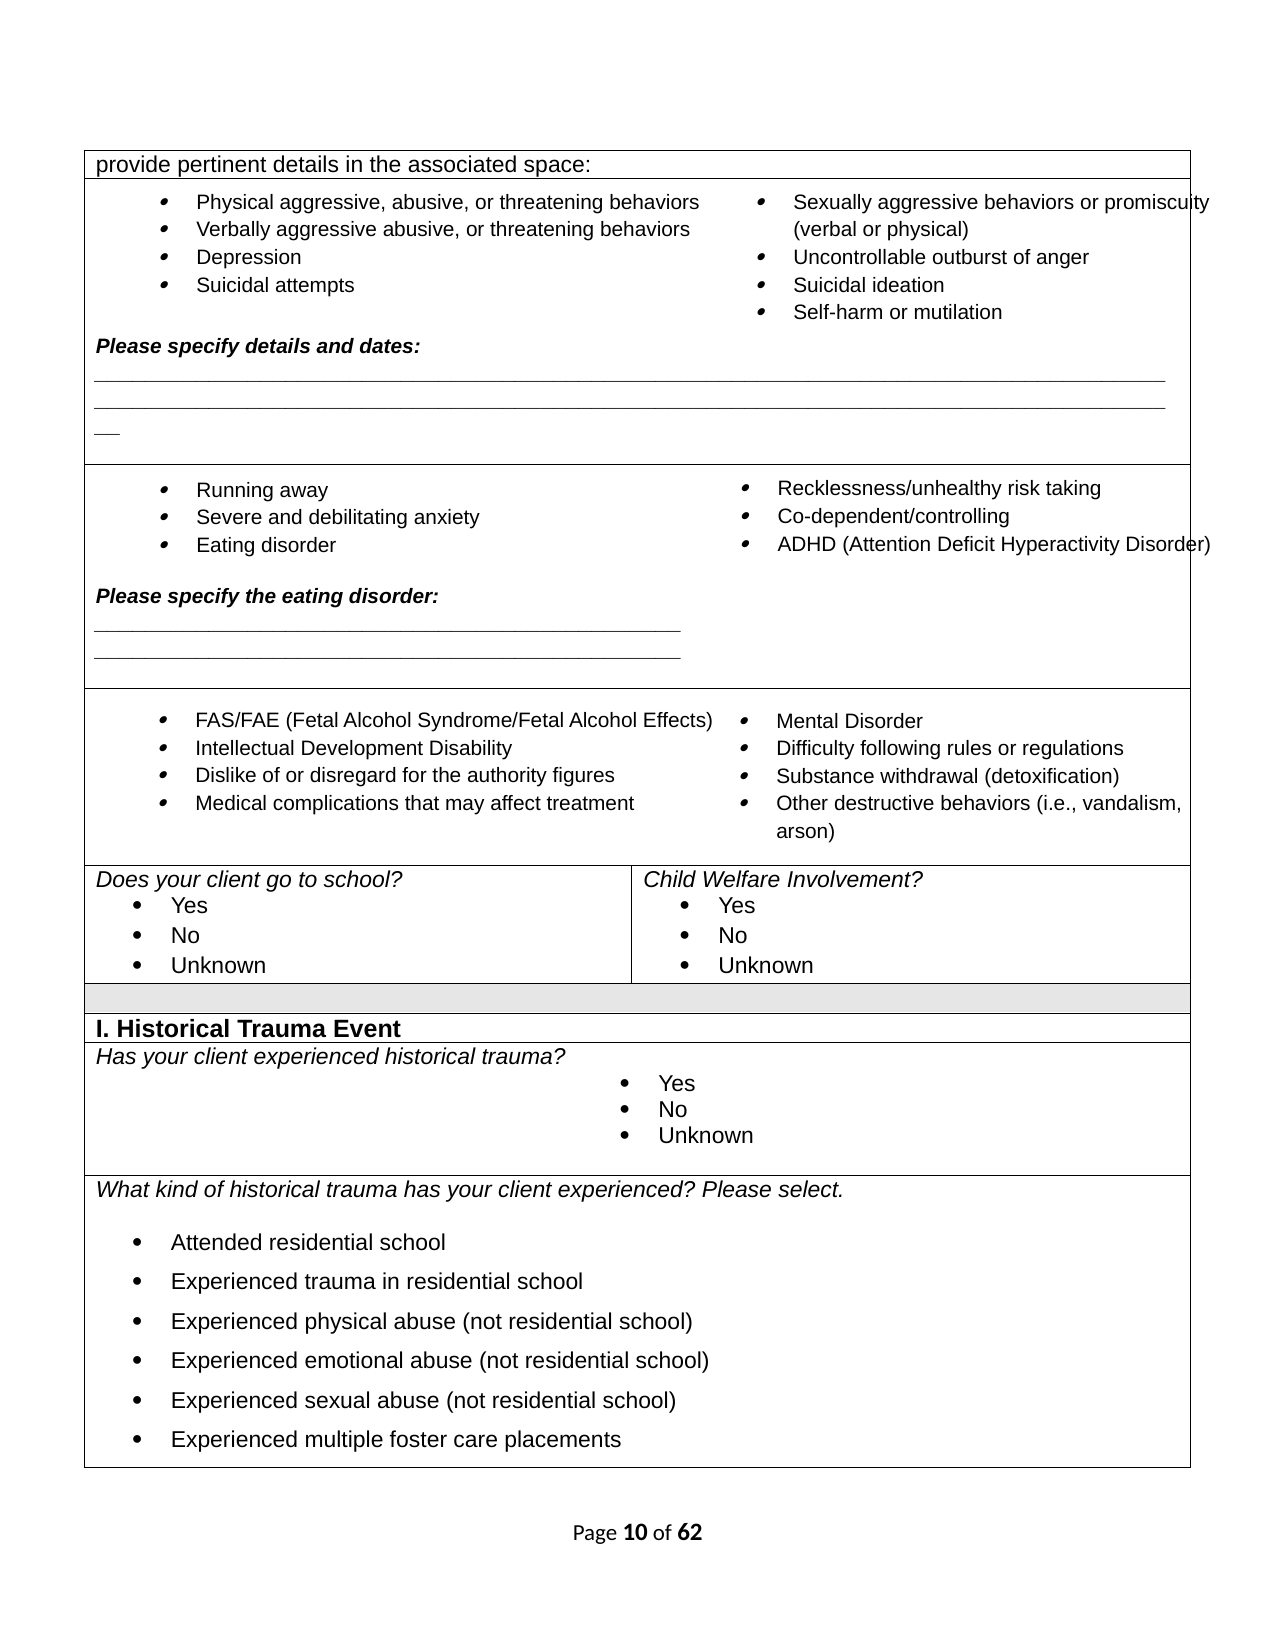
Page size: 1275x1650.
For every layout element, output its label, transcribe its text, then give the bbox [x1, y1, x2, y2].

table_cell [85, 1176, 1190, 1467]
table_cell Child Welfare Involvement? Yes No Unknown [632, 866, 1190, 983]
table_cell Does your client go to school? Yes No Unknown [85, 866, 631, 983]
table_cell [85, 151, 1190, 177]
table_cell [85, 984, 1190, 1012]
table_cell Please specify details and dates: __________________________________________________________________________________________________________________________________________________________________________ [85, 179, 1190, 463]
table_cell Has your client experienced historical trauma? Yes No Unknown [85, 1043, 1190, 1175]
table_cell [85, 689, 1190, 865]
table_cell I. Historical Trauma Event [85, 1014, 1190, 1042]
table_cell Please specify the eating disorder: ______________________________________________ ______________________________________________ [85, 465, 1190, 687]
